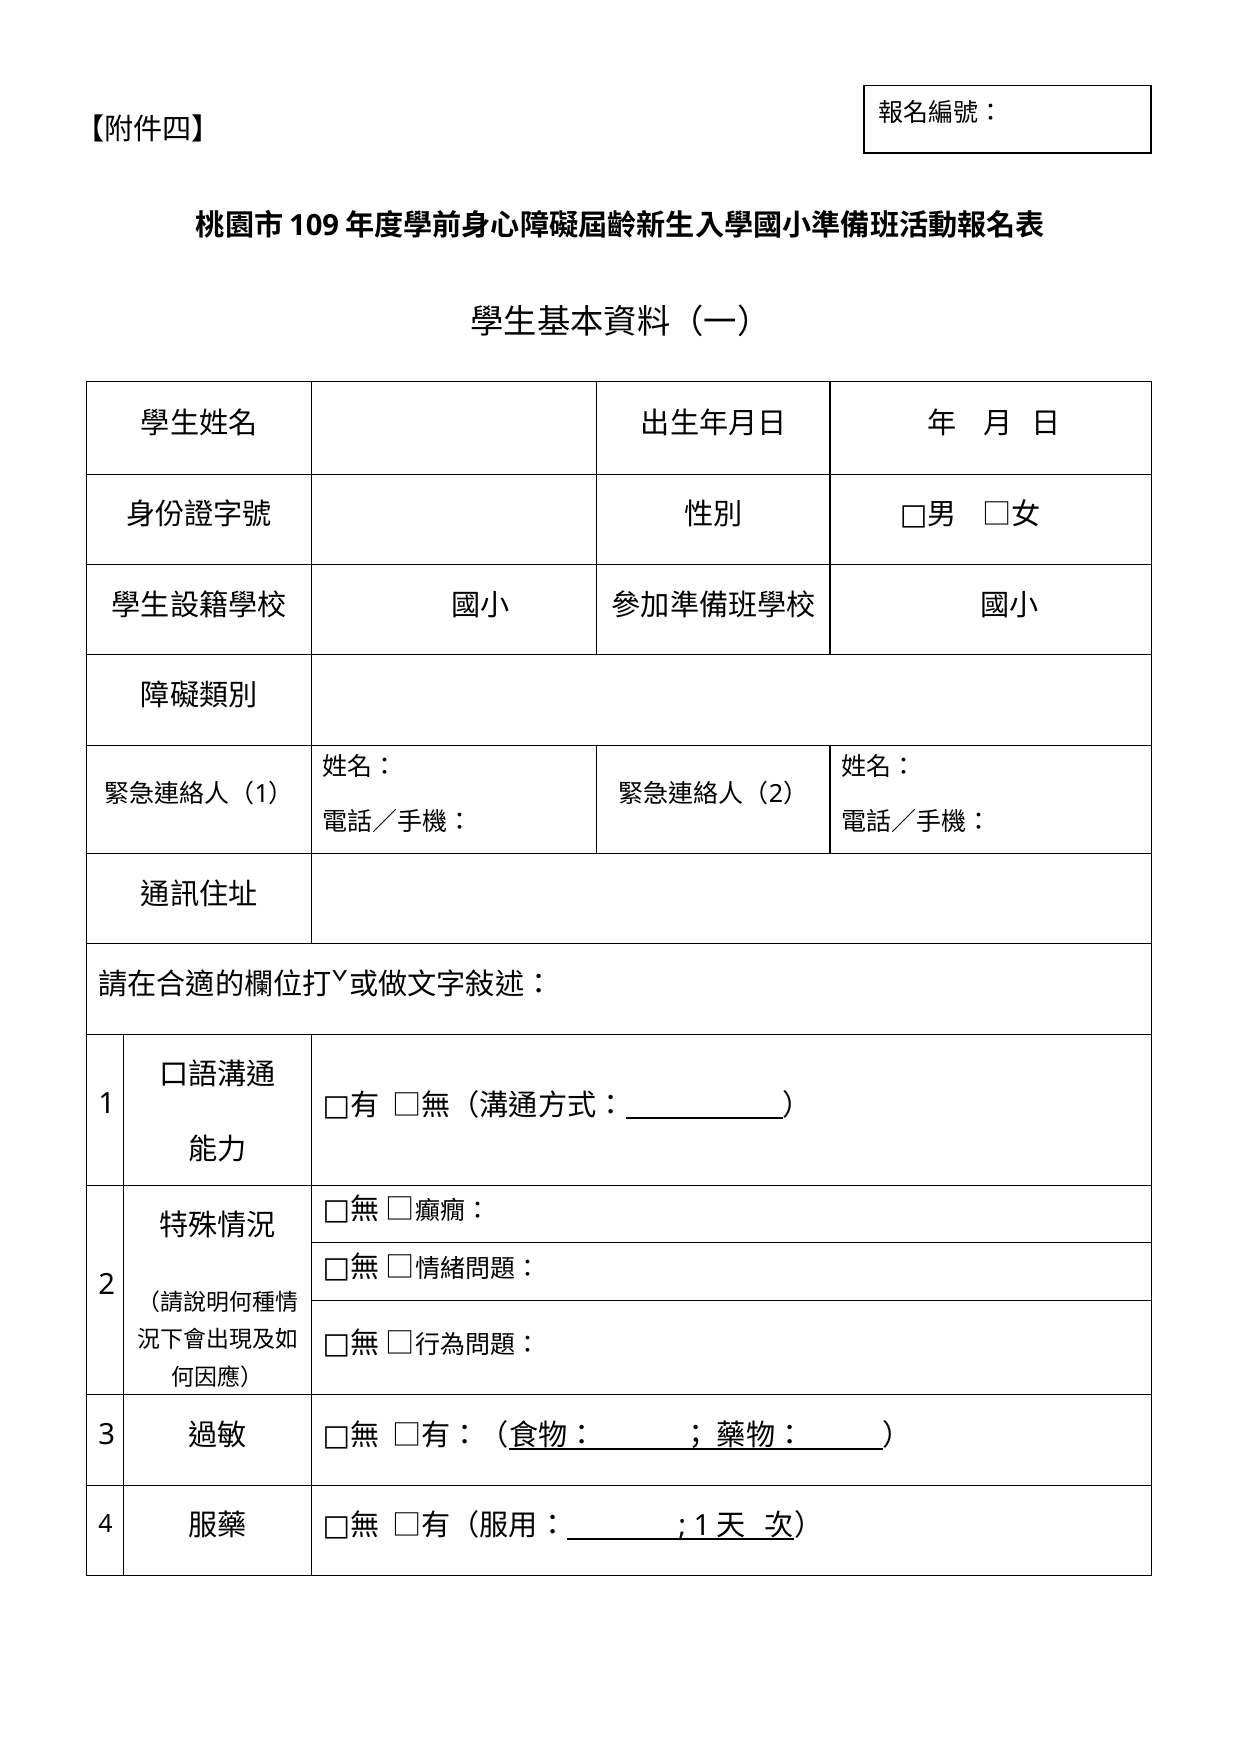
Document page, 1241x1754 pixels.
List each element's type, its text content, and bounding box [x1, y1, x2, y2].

table_cell 身份證字號 [87, 475, 311, 564]
table_cell □無 □有（服用： ; 1天 次） [312, 1486, 1151, 1575]
table_cell □有 □無（溝通方式： ） [312, 1035, 1151, 1184]
table_cell 服藥 [124, 1486, 311, 1575]
table_cell □無 □有：（食物： ； 藥物： ） [312, 1395, 1151, 1484]
table_header 年 月 日 [831, 382, 1151, 473]
text 桃園市109年度學前身心障礙屆齡新生入學國小準備班活動報名表 [75, 186, 1165, 261]
table_header 出生年月日 [597, 382, 829, 473]
table_cell 障礙類別 [87, 655, 311, 744]
table_cell □男 □女 [831, 475, 1151, 564]
table_cell 國小 [831, 565, 1151, 654]
table_cell 過敏 [124, 1395, 311, 1484]
table_cell 國小 [312, 565, 596, 654]
table_cell 請在合適的欄位打ˇ或做文字敍述： [87, 944, 1151, 1033]
table_header 學生姓名 [87, 382, 311, 473]
table_cell □無 □情緒問題： [312, 1243, 1151, 1300]
table_cell 特殊情況 （請說明何種情況下會出現及如何因應） [124, 1186, 311, 1394]
table_cell 參加準備班學校 [597, 565, 829, 654]
text 學生基本資料（一） [75, 282, 1165, 357]
table_header [312, 382, 596, 473]
table_cell 姓名： 電話／手機： [831, 746, 1151, 853]
table_cell 4 [87, 1486, 123, 1575]
table_cell [312, 854, 1151, 943]
table_cell 緊急連絡人（1） [87, 746, 311, 853]
table_cell 學生設籍學校 [87, 565, 311, 654]
table_cell 2 [87, 1186, 123, 1394]
table_cell 口語溝通 能力 [124, 1035, 311, 1184]
table_cell 通訊住址 [87, 854, 311, 943]
text 【附件四】 [75, 89, 1165, 164]
table_cell 姓名： 電話／手機： [312, 746, 596, 853]
table_cell 緊急連絡人（2） [597, 746, 829, 853]
table_cell □無 □行為問題： [312, 1301, 1151, 1394]
table_cell □無 □癲癇： [312, 1186, 1151, 1242]
table_cell [312, 655, 1151, 744]
table_cell [312, 475, 596, 564]
table_cell 1 [87, 1035, 123, 1184]
table_cell 3 [87, 1395, 123, 1484]
table_cell 性別 [597, 475, 829, 564]
